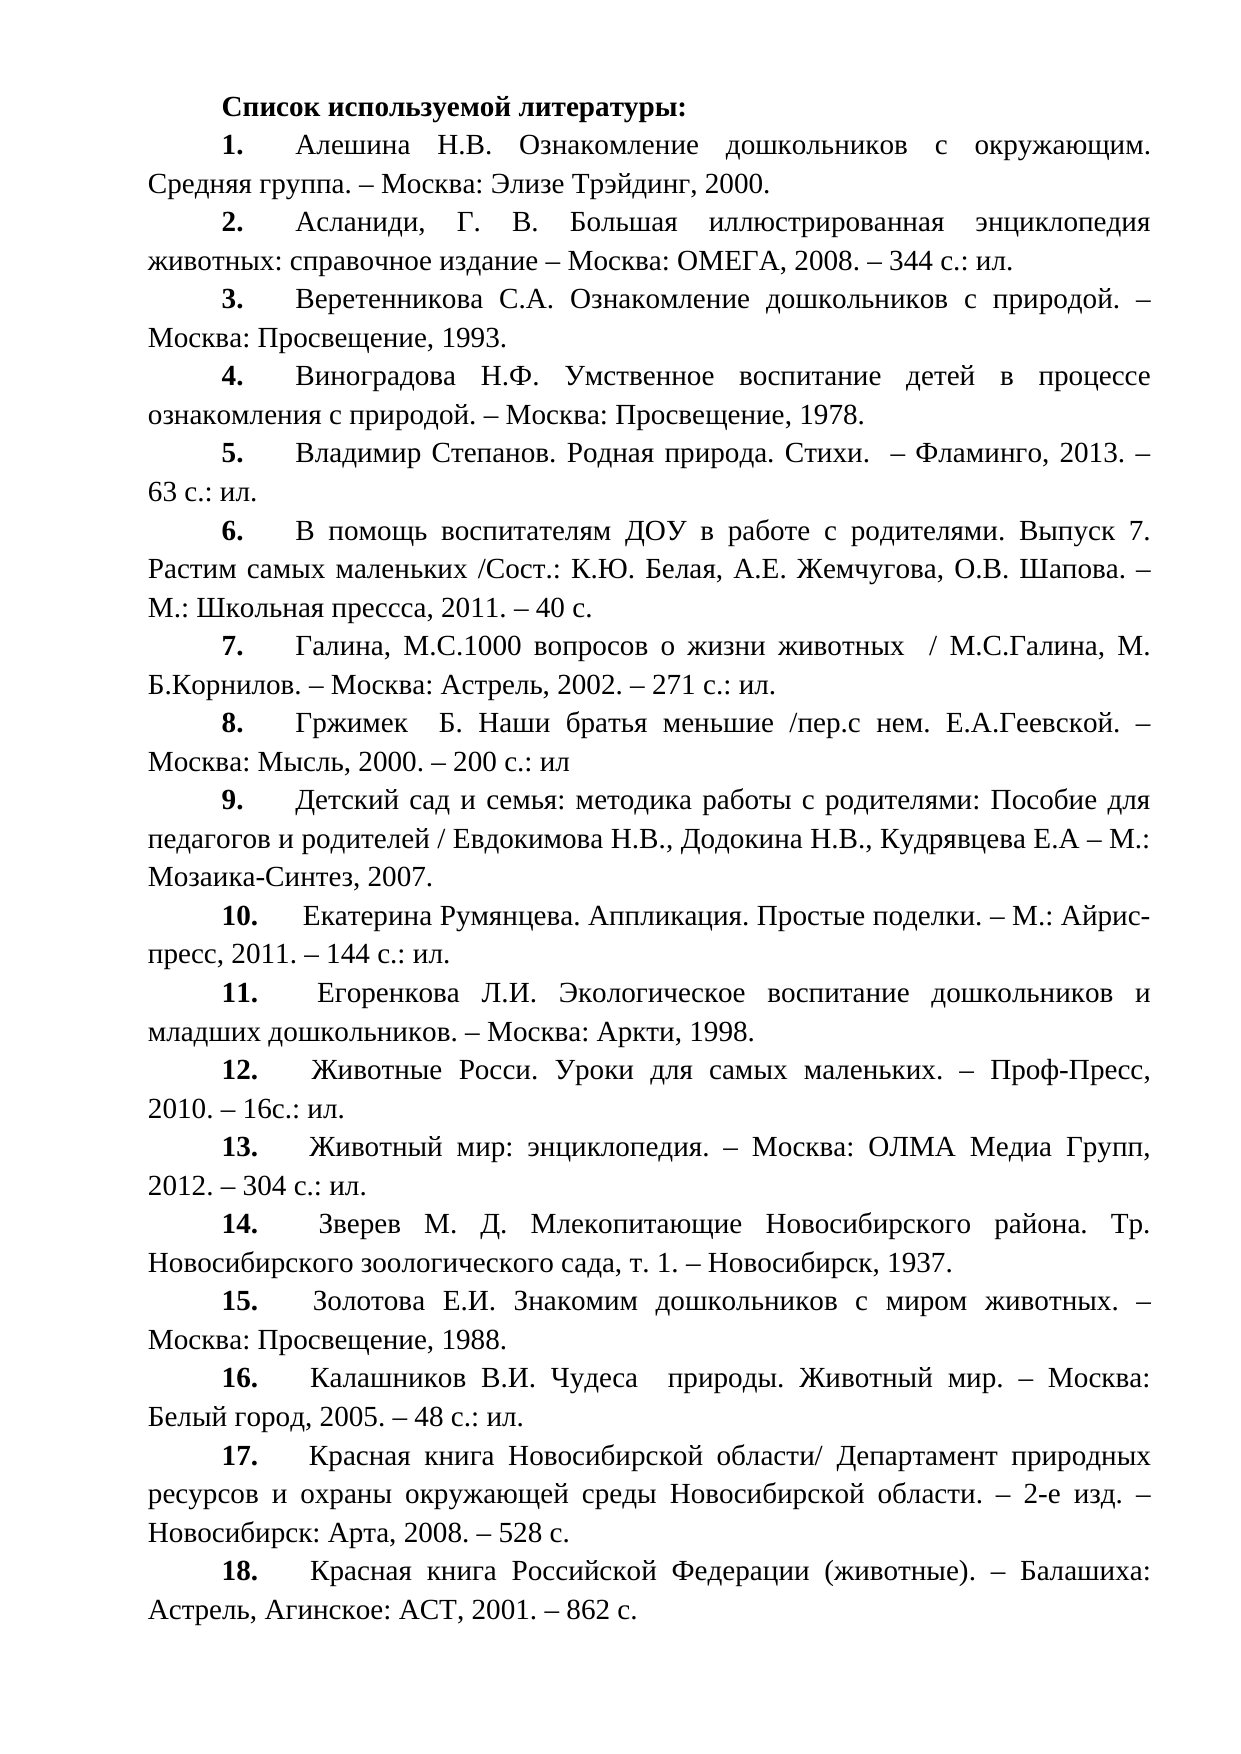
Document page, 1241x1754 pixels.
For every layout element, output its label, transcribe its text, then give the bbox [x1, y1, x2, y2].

list Золотова Е.И. Знакомим дошкольников с миром животных. – Москва: Просвещение, 1988. [148, 1283, 1152, 1356]
list Гржимек Б. Наши братья меньшие /пер.с нем. Е.А.Геевской. – Москва: Мысль, 2000. – 200 с.: ил [148, 705, 1152, 777]
list Красная книга Новосибирской области/ Департамент природных ресурсов и охраны окружающей среды Новосибирской области. – 2-е изд. – Новосибирск: Арта, 2008. – 528 с. [148, 1438, 1152, 1548]
list Владимир Степанов. Родная природа. Стихи. – Фламинго, 2013. – 63 с.: ил. [148, 436, 1152, 508]
list Калашников В.И. Чудеса природы. Животный мир. – Москва: Белый город, 2005. – 48 с.: ил. [148, 1361, 1152, 1433]
list В помощь воспитателям ДОУ в работе с родителями. Выпуск 7. Растим самых маленьких /Сост.: К.Ю. Белая, А.Е. Жемчугова, О.В. Шапова. – М.: Школьная прессса, 2011. – 40 с. [148, 513, 1152, 623]
list Асланиди, Г. В. Большая иллюстрированная энциклопедия животных: справочное издание – Москва: ОМЕГА, 2008. – 344 с.: ил. [148, 204, 1152, 276]
list Зверев М. Д. Млекопитающие Новосибирского района. Тр. Новосибирского зоологического сада, т. 1. – Новосибирск, 1937. [148, 1206, 1152, 1278]
list Животный мир: энциклопедия. – Москва: ОЛМА Медиа Групп, 2012. – 304 с.: ил. [148, 1129, 1152, 1201]
list Галина, М.С.1000 вопросов о жизни животных / М.С.Галина, М. Б.Корнилов. – Москва: Астрель, 2002. – 271 с.: ил. [148, 628, 1152, 700]
list Веретенникова С.А. Ознакомление дошкольников с природой. – Москва: Просвещение, 1993. [148, 281, 1152, 353]
list Животные Росси. Уроки для самых маленьких. – Проф-Пресс, 2010. – 16с.: ил. [148, 1052, 1152, 1124]
list Детский сад и семья: методика работы с родителями: Пособие для педагогов и родителей / Евдокимова Н.В., Додокина Н.В., Кудрявцева Е.А – М.: Мозаика-Синтез, 2007. [148, 782, 1152, 893]
list Виноградова Н.Ф. Умственное воспитание детей в процессе ознакомления с природой. – Москва: Просвещение, 1978. [148, 358, 1152, 431]
list Красная книга Российской Федерации (животные). – Балашиха: Астрель, Агинское: АСТ, 2001. – 862 с. [148, 1553, 1152, 1625]
text Список используемой литературы: [148, 89, 1152, 122]
list Екатерина Румянцева. Аппликация. Простые поделки. – М.: Айрис-пресс, 2011. – 144 с.: ил. [148, 898, 1152, 970]
list Егоренкова Л.И. Экологическое воспитание дошкольников и младших дошкольников. – Москва: Аркти, 1998. [148, 975, 1152, 1047]
list Алешина Н.В. Ознакомление дошкольников с окружающим. Средняя группа. – Москва: Элизе Трэйдинг, 2000. [148, 127, 1152, 199]
